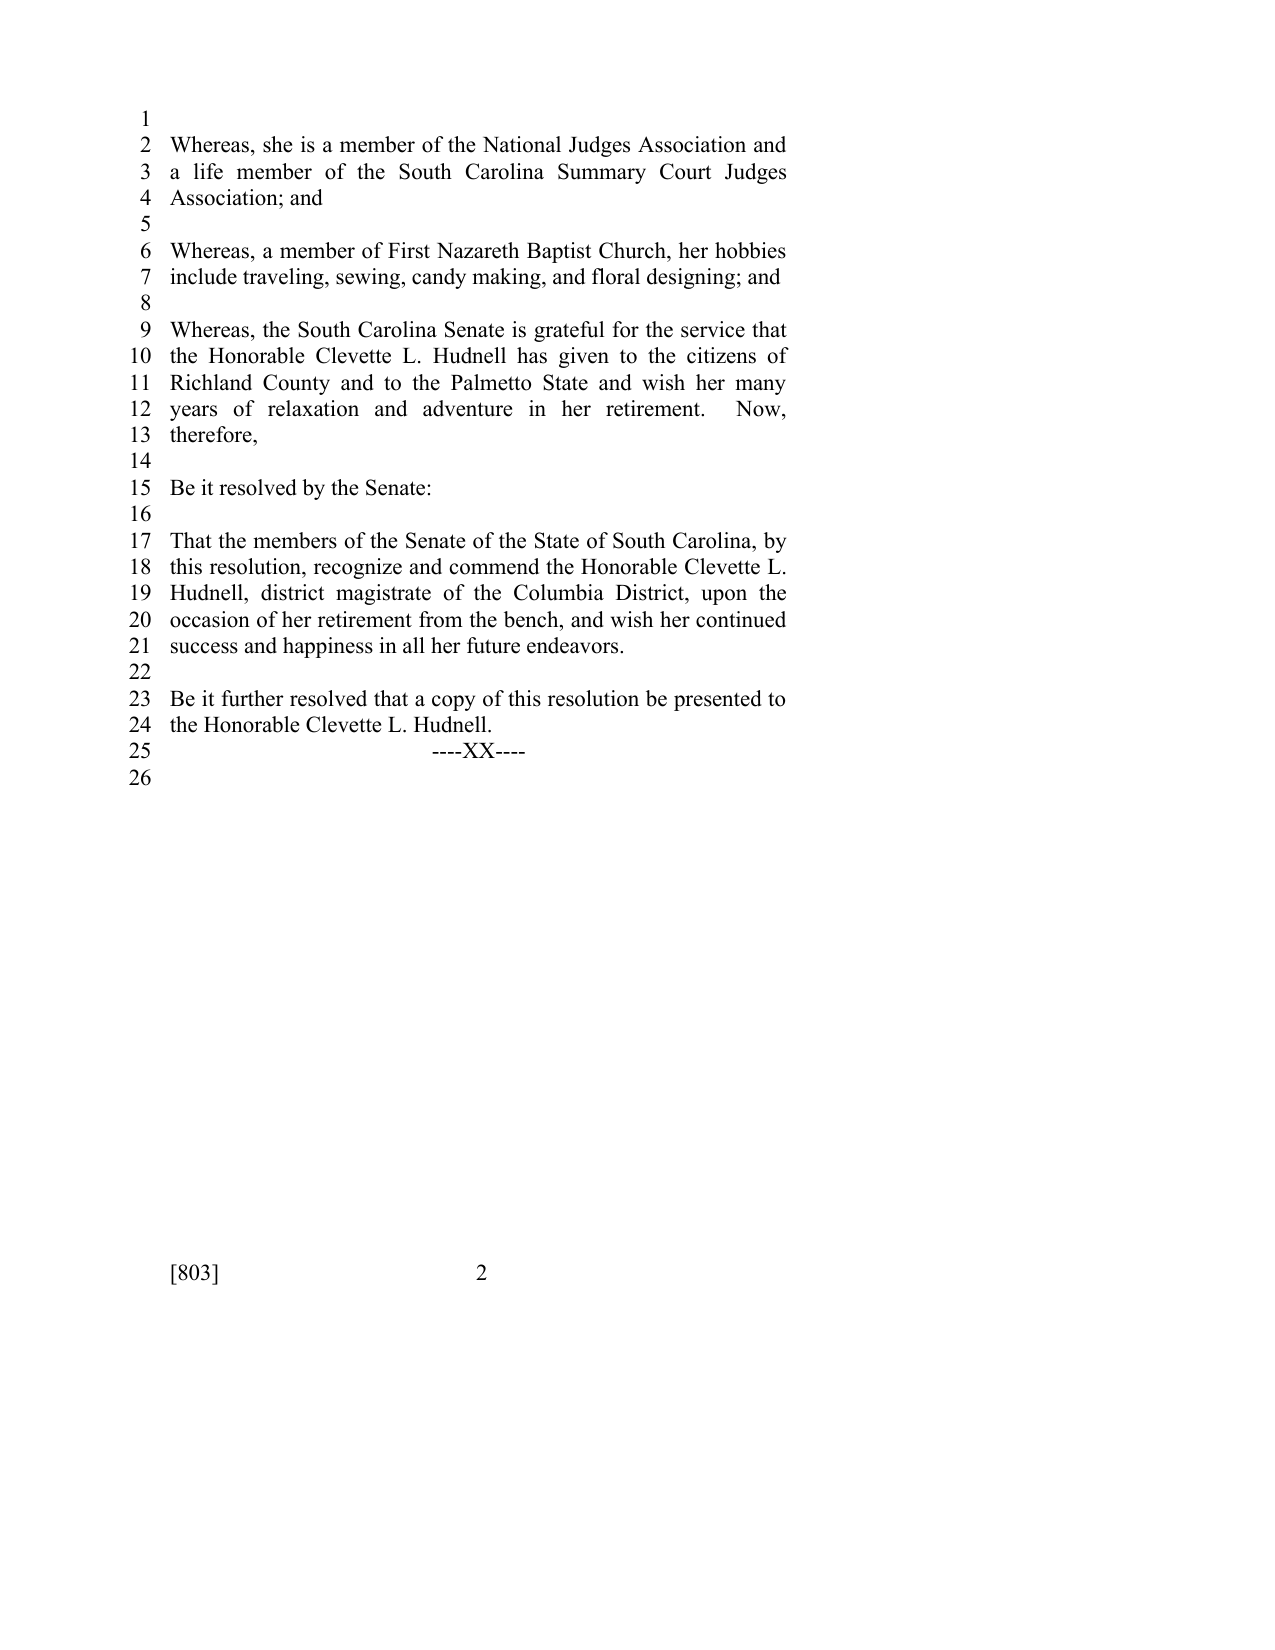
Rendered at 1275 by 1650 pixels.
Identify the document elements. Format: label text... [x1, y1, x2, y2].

text ----XX---- [169, 737, 787, 764]
text Whereas, a member of First Nazareth Baptist Church, her hobbies include traveling, sewing, candy making, and floral designing; and [169, 237, 787, 289]
text Be it resolved by the Senate: [169, 474, 787, 500]
text Whereas, she is a member of the National Judges Association and a life member of the South Carolina Summary Court Judges Association; and [169, 131, 787, 210]
text Be it further resolved that a copy of this resolution be presented to the Honorable Clevette L. Hudnell. [169, 685, 787, 737]
text Whereas, the South Carolina Senate is grateful for the service that the Honorable Clevette L. Hudnell has given to the citizens of Richland County and to the Palmetto State and wish her many years of relaxation and adventure in her retirement. Now, therefore, [169, 316, 787, 448]
text That the members of the Senate of the State of South Carolina, by this resolution, recognize and commend the Honorable Clevette L. Hudnell, district magistrate of the Columbia District, upon the occasion of her retirement from the bench, and wish her continued success and happiness in all her future endeavors. [169, 527, 787, 658]
